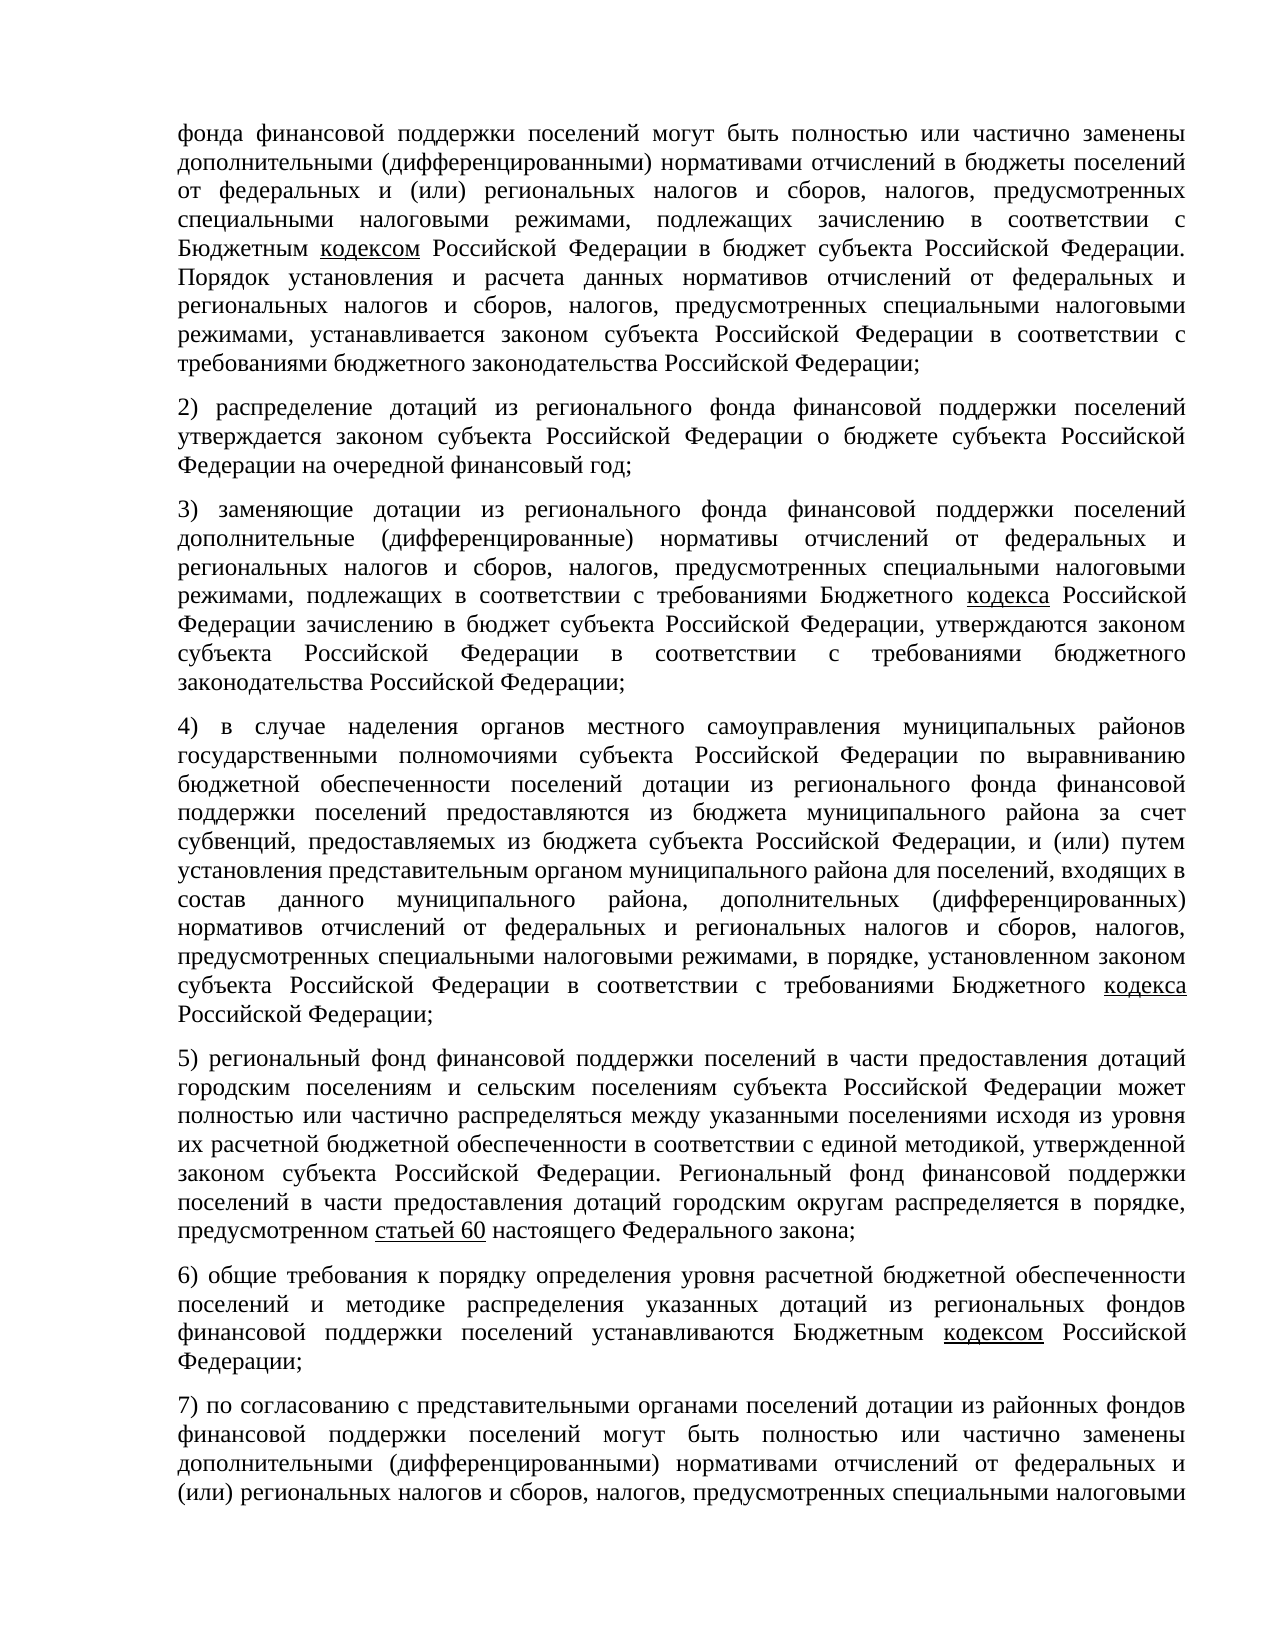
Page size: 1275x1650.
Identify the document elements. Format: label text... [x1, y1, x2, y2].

text 3) заменяющие дотации из регионального фонда финансовой поддержки поселений дополнительные (дифференцированные) нормативы отчислений от федеральных и региональных налогов и сборов, налогов, предусмотренных специальными налоговыми режимами, подлежащих в соответствии с требованиями Бюджетного кодекса Российской Федерации зачислению в бюджет субъекта Российской Федерации, утверждаются законом субъекта Российской Федерации в соответствии с требованиями бюджетного законодательства Российской Федерации; [177, 494, 1186, 696]
text 4) в случае наделения органов местного самоуправления муниципальных районов государственными полномочиями субъекта Российской Федерации по выравниванию бюджетной обеспеченности поселений дотации из регионального фонда финансовой поддержки поселений предоставляются из бюджета муниципального района за счет субвенций, предоставляемых из бюджета субъекта Российской Федерации, и (или) путем установления представительным органом муниципального района для поселений, входящих в состав данного муниципального района, дополнительных (дифференцированных) нормативов отчислений от федеральных и региональных налогов и сборов, налогов, предусмотренных специальными налоговыми режимами, в порядке, установленном законом субъекта Российской Федерации в соответствии с требованиями Бюджетного кодекса Российской Федерации; [177, 711, 1186, 1027]
text 6) общие требования к порядку определения уровня расчетной бюджетной обеспеченности поселений и методике распределения указанных дотаций из региональных фондов финансовой поддержки поселений устанавливаются Бюджетным кодексом Российской Федерации; [177, 1260, 1186, 1375]
text 2) распределение дотаций из регионального фонда финансовой поддержки поселений утверждается законом субъекта Российской Федерации о бюджете субъекта Российской Федерации на очередной финансовый год; [177, 392, 1186, 479]
text 5) региональный фонд финансовой поддержки поселений в части предоставления дотаций городским поселениям и сельским поселениям субъекта Российской Федерации может полностью или частично распределяться между указанными поселениями исходя из уровня их расчетной бюджетной обеспеченности в соответствии с единой методикой, утвержденной законом субъекта Российской Федерации. Региональный фонд финансовой поддержки поселений в части предоставления дотаций городским округам распределяется в порядке, предусмотренном статьей 60 настоящего Федерального закона; [177, 1043, 1186, 1244]
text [177, 1391, 1186, 1506]
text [177, 118, 1186, 377]
